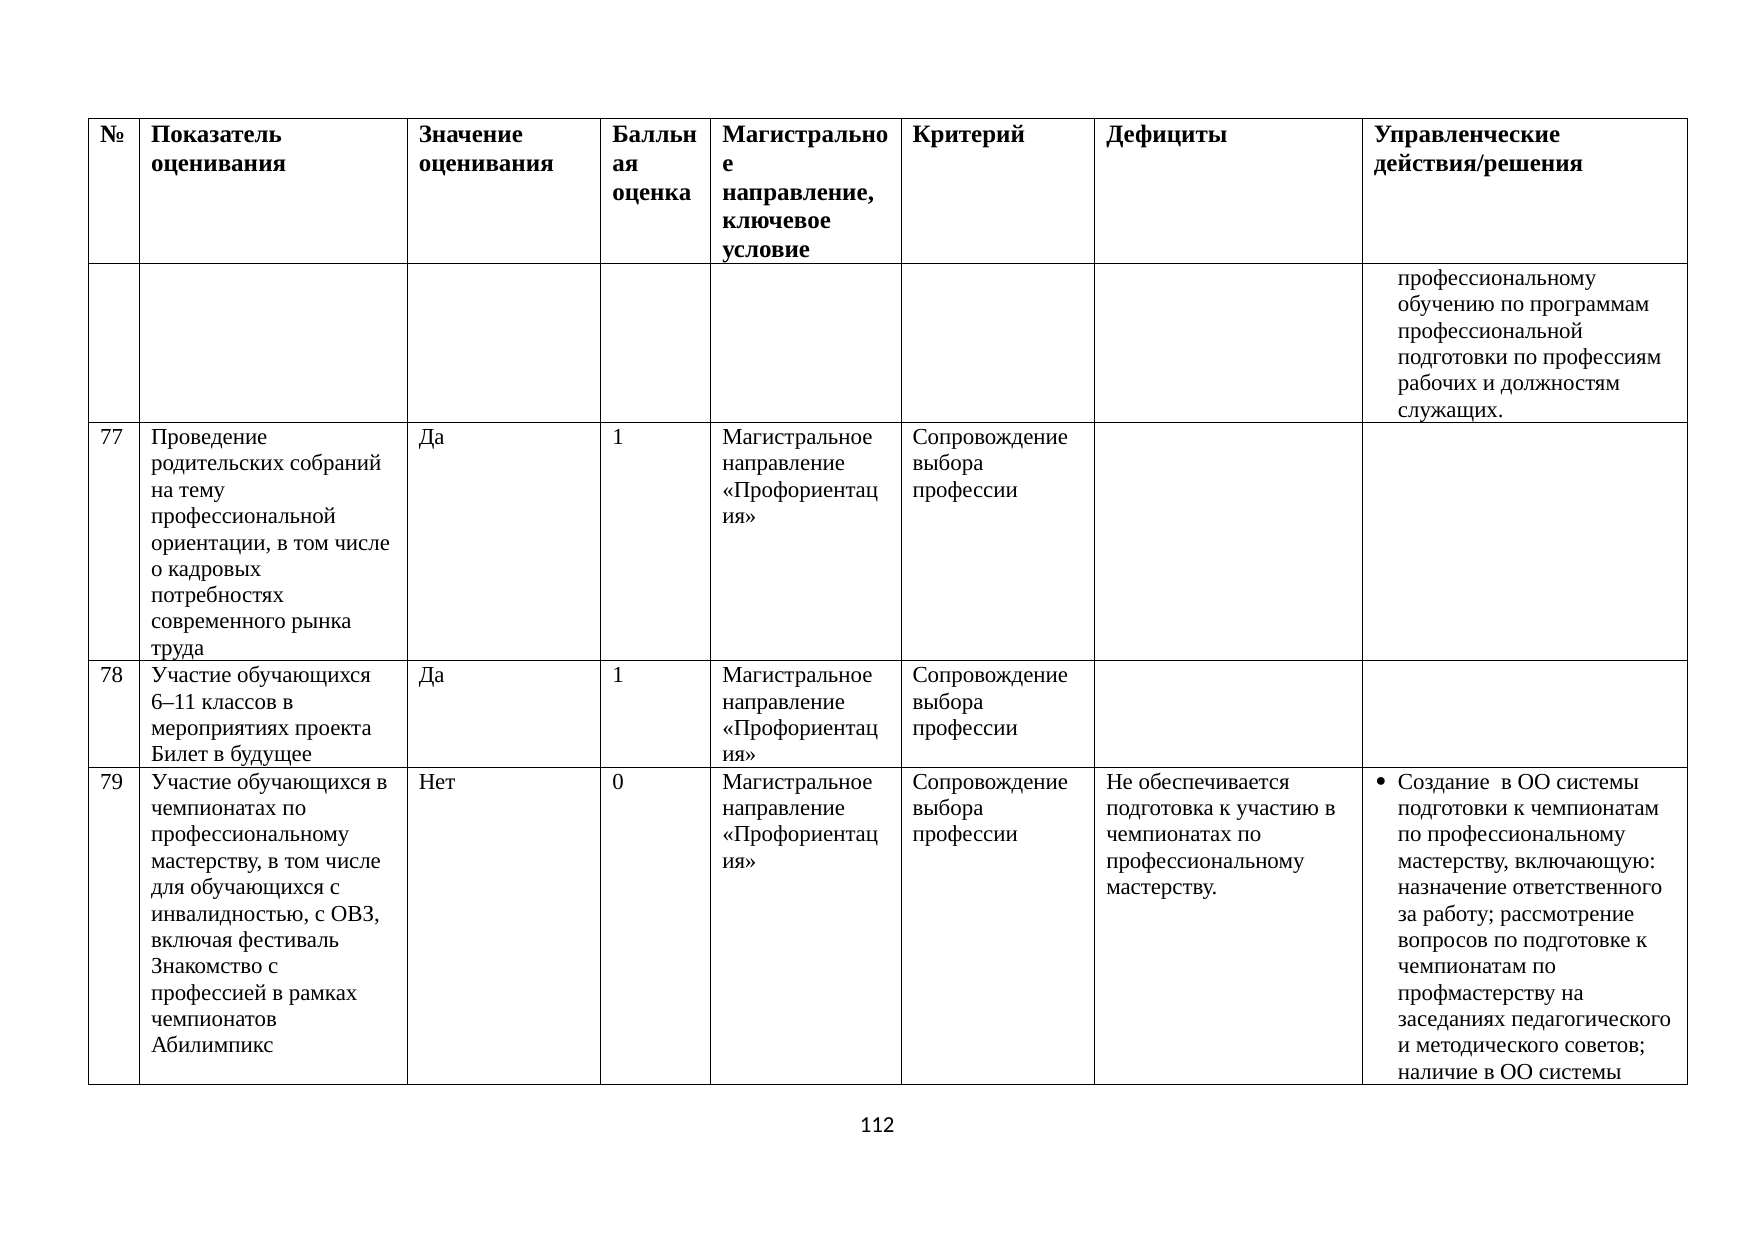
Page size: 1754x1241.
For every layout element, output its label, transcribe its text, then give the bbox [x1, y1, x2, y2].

table_cell 78 [89, 661, 139, 767]
table_cell [1363, 423, 1687, 660]
table_cell [1095, 423, 1362, 660]
table_cell 79 [89, 768, 139, 1084]
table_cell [140, 768, 407, 1084]
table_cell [1363, 264, 1687, 422]
table_cell 1 [601, 661, 710, 767]
table_cell Сопровождение выбора профессии [902, 661, 1094, 767]
table_cell Сопровождение выбора профессии [902, 423, 1094, 660]
table_header Управленческие действия/решения [1363, 119, 1687, 263]
table_cell [1363, 661, 1687, 767]
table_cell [1095, 768, 1362, 1084]
table_cell Да [408, 661, 600, 767]
table_cell Участие обучающихся 6‒11 классов в мероприятиях проекта Билет в будущее [140, 661, 407, 767]
table_cell 77 [89, 423, 139, 660]
table_header Значение оценивания [408, 119, 600, 263]
table_header Критерий [902, 119, 1094, 263]
table_cell Сопровождение выбора профессии [902, 768, 1094, 1084]
table_cell 0 [601, 768, 710, 1084]
table_cell 1 [601, 423, 710, 660]
table_cell Магистральное направление «Профориентация» [711, 661, 901, 767]
table_header № [89, 119, 139, 263]
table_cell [1363, 768, 1687, 1084]
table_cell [711, 768, 901, 1084]
table_cell [1095, 661, 1362, 767]
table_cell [1095, 264, 1362, 422]
table_header Магистральное направление, ключевое условие [711, 119, 901, 263]
table_cell Проведение родительских собраний на тему профессиональной ориентации, в том числе о кадровых потребностях современного рынка труда [140, 423, 407, 660]
table_cell Магистральное направление «Профориентация» [711, 423, 901, 660]
table_header Показатель оценивания [140, 119, 407, 263]
table_cell Да [408, 423, 600, 660]
table_cell Нет [408, 768, 600, 1084]
table_header Балльная оценка [601, 119, 710, 263]
table_header Дефициты [1095, 119, 1362, 263]
